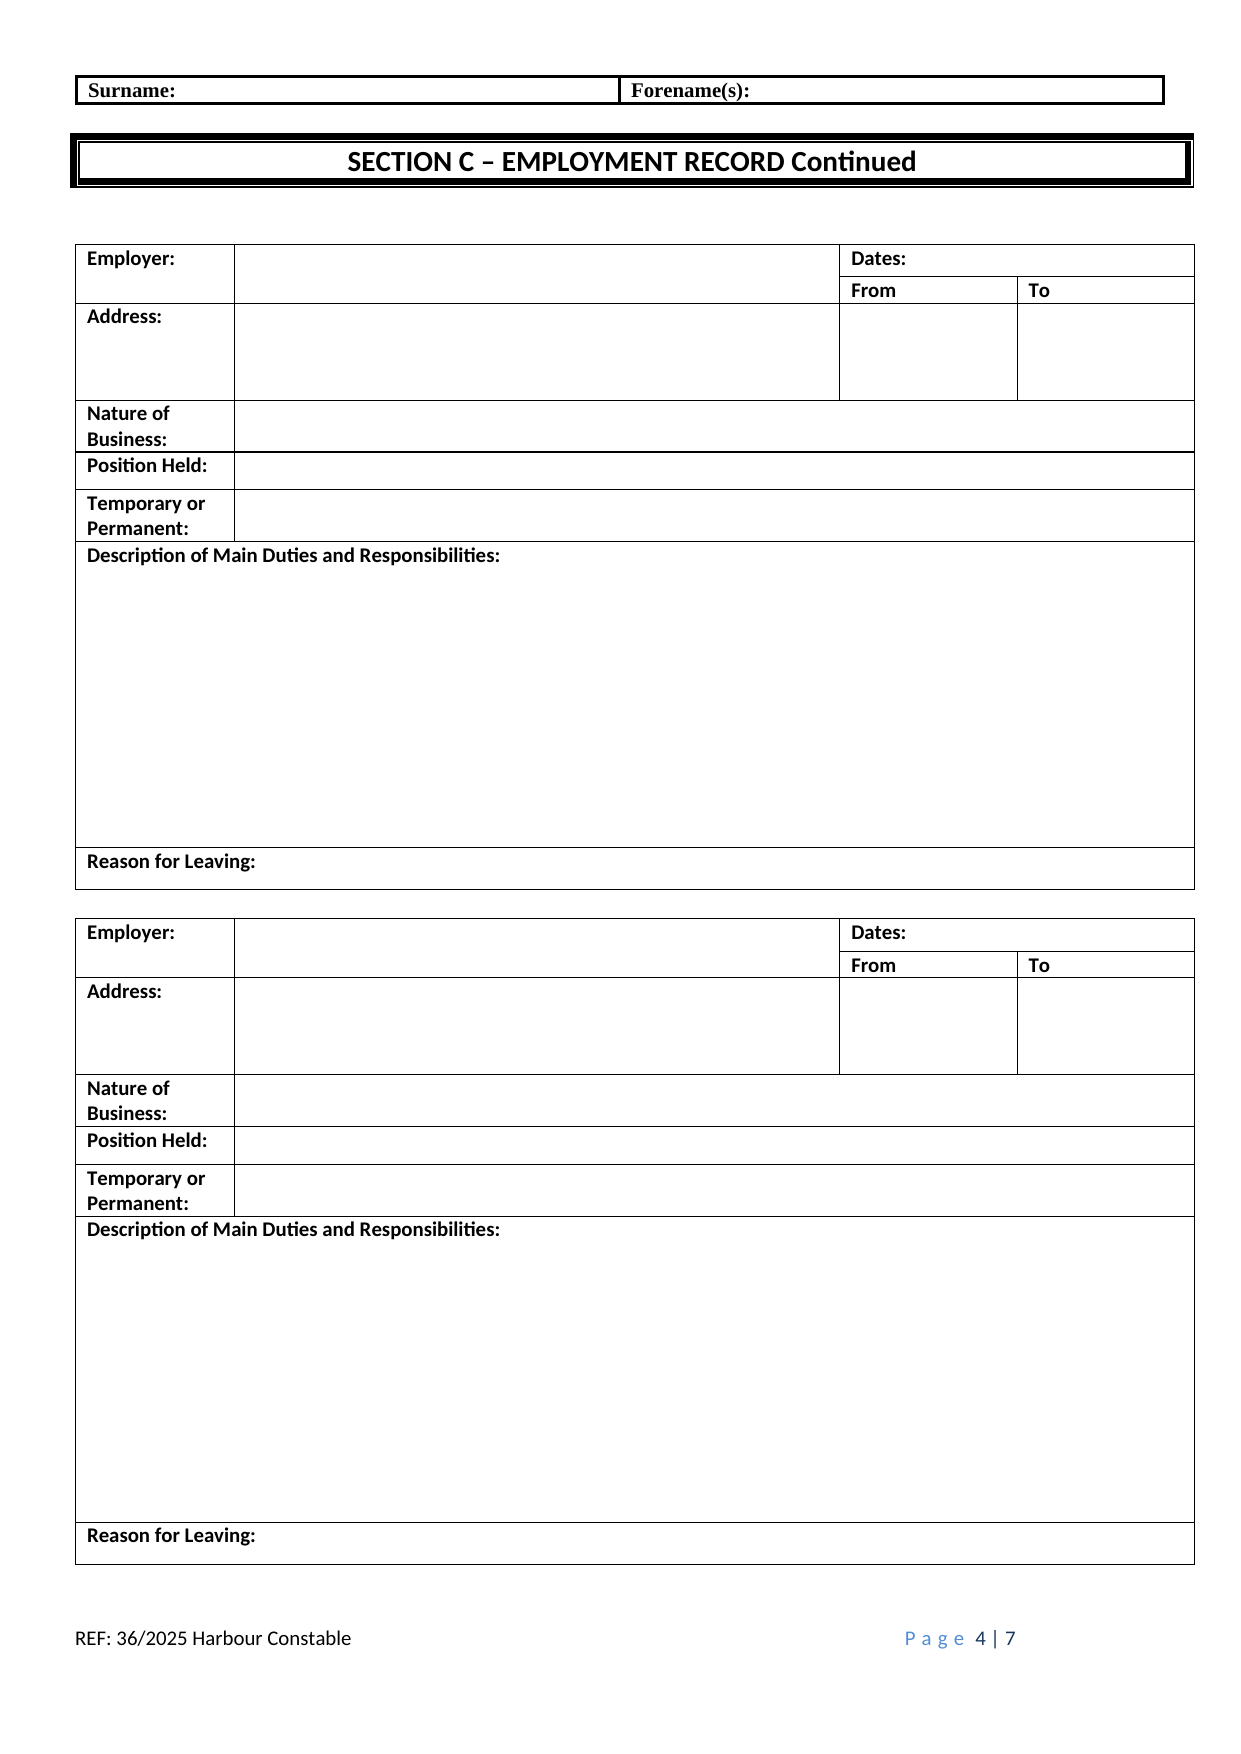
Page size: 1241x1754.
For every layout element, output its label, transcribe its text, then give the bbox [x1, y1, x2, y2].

table_cell To [1018, 952, 1194, 977]
table_cell From [840, 277, 1017, 303]
table_cell Address: [76, 304, 234, 399]
table_header SECTION C – EMPLOYMENT RECORD Continued [80, 143, 1185, 178]
table_header [235, 919, 839, 977]
table_header Dates: [840, 919, 1194, 951]
table_header Employer: [76, 919, 234, 977]
table_cell Description of Main Duties and Responsibilities: [76, 1217, 1194, 1522]
table_cell Reason for Leaving: [76, 1523, 1194, 1564]
table_header Employer: [76, 245, 234, 303]
table_cell [840, 978, 1017, 1074]
table_cell Description of Main Duties and Responsibilities: [76, 542, 1194, 847]
table_cell [235, 1127, 1194, 1164]
table_cell [1018, 304, 1194, 399]
table_cell [840, 304, 1017, 399]
table_cell To [1018, 277, 1194, 303]
table_cell [235, 453, 1194, 489]
table_cell Position Held: [76, 453, 234, 489]
table_cell [235, 490, 1194, 541]
table_cell [1018, 978, 1194, 1074]
table_cell [235, 401, 1194, 451]
table_cell [235, 304, 839, 399]
table_cell [235, 1165, 1194, 1216]
table_cell Temporary or Permanent: [76, 490, 234, 541]
table_cell Position Held: [76, 1127, 234, 1164]
table_header [235, 245, 839, 303]
table_cell [235, 1075, 1194, 1126]
table_header Dates: [840, 245, 1194, 276]
table_cell Temporary or Permanent: [76, 1165, 234, 1216]
table_cell Address: [76, 978, 234, 1074]
table_cell Nature of Business: [76, 401, 234, 451]
table_cell Nature of Business: [76, 1075, 234, 1126]
table_cell [235, 978, 839, 1074]
table_cell From [840, 952, 1017, 977]
table_cell Reason for Leaving: [76, 848, 1194, 889]
